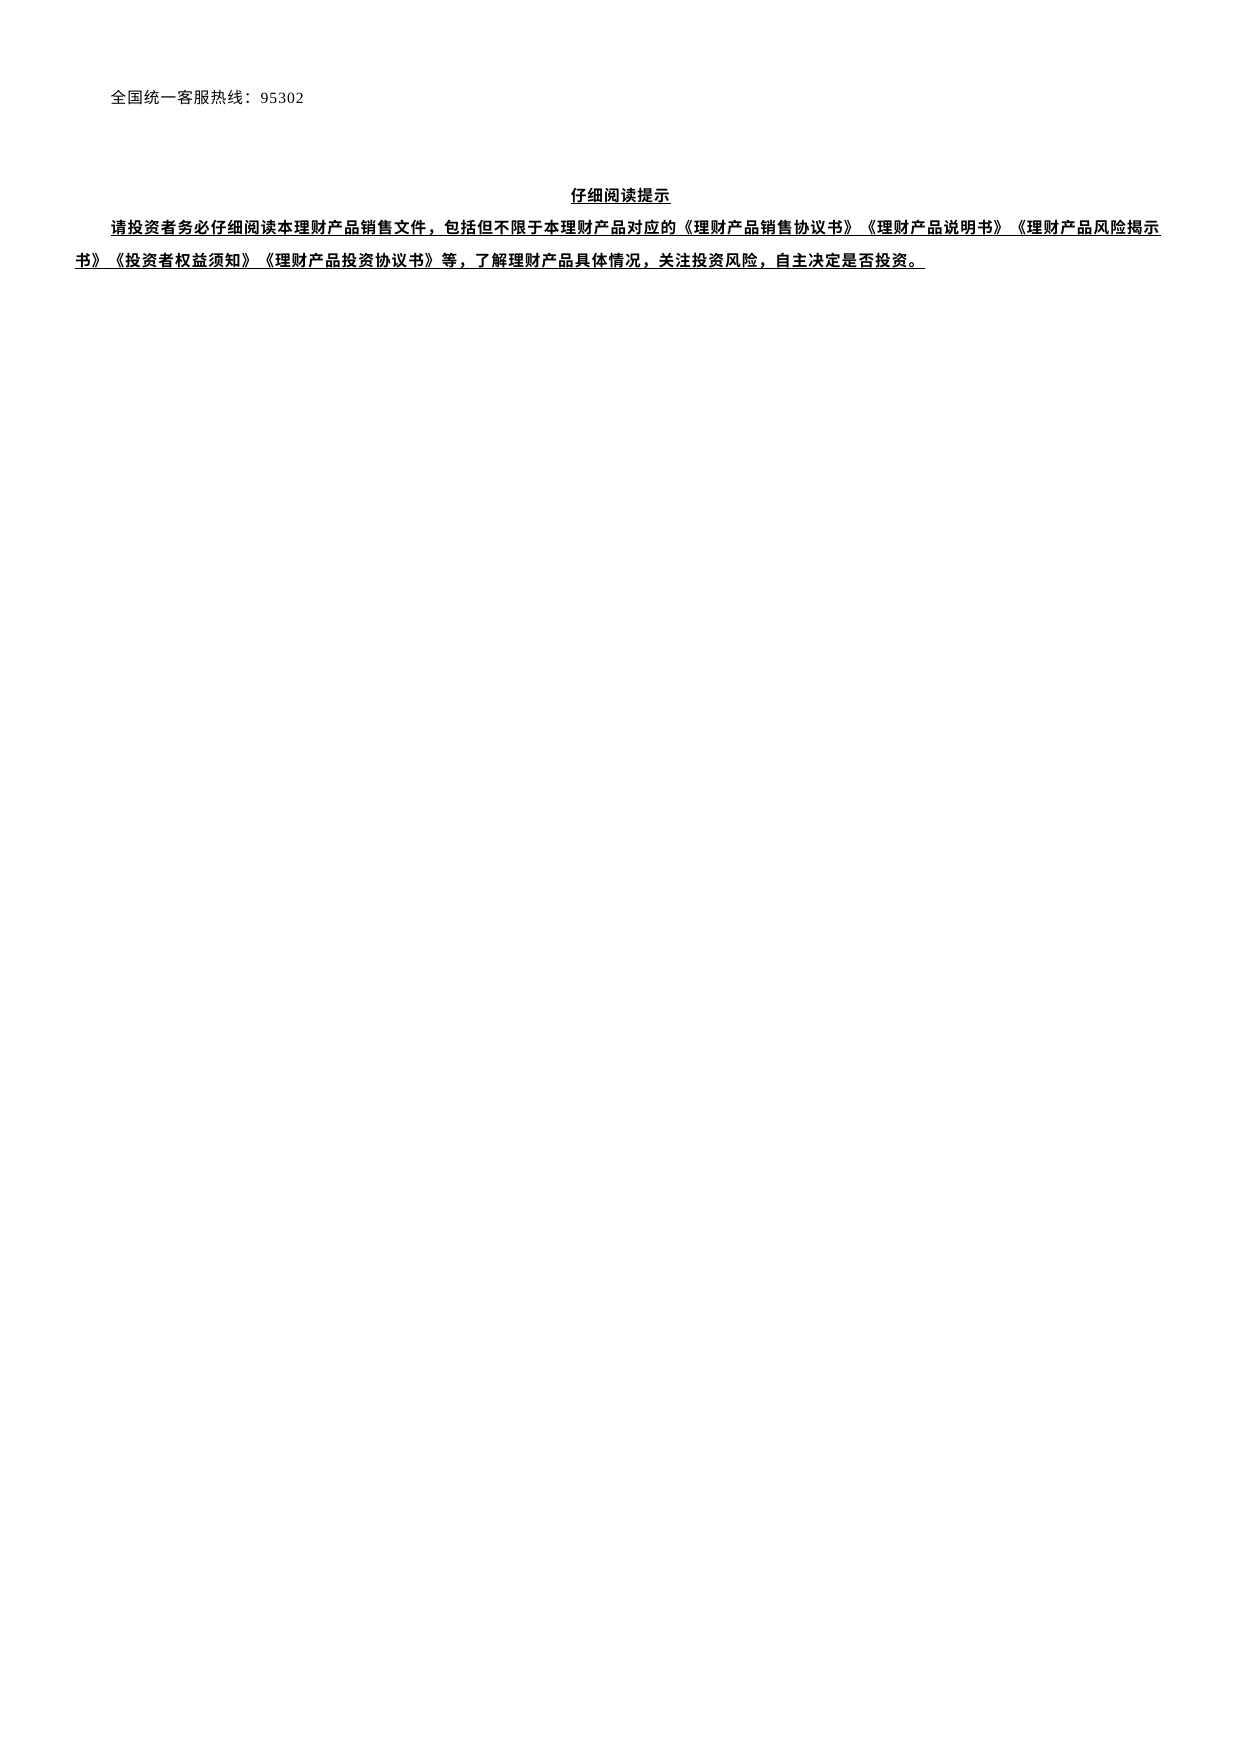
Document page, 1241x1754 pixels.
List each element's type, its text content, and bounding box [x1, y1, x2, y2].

text 请投资者务必仔细阅读本理财产品销售文件，包括但不限于本理财产品对应的《理财产品销售协议书》《理财产品说明书》《理财产品风险揭示书》《投资者权益须知》《理财产品投资协议书》等，了解理财产品具体情况，关注投资风险，自主决定是否投资。 [75, 211, 1165, 276]
text 仔细阅读提示 [75, 178, 1165, 211]
text 全国统一客服热线：95302 [75, 81, 1165, 113]
